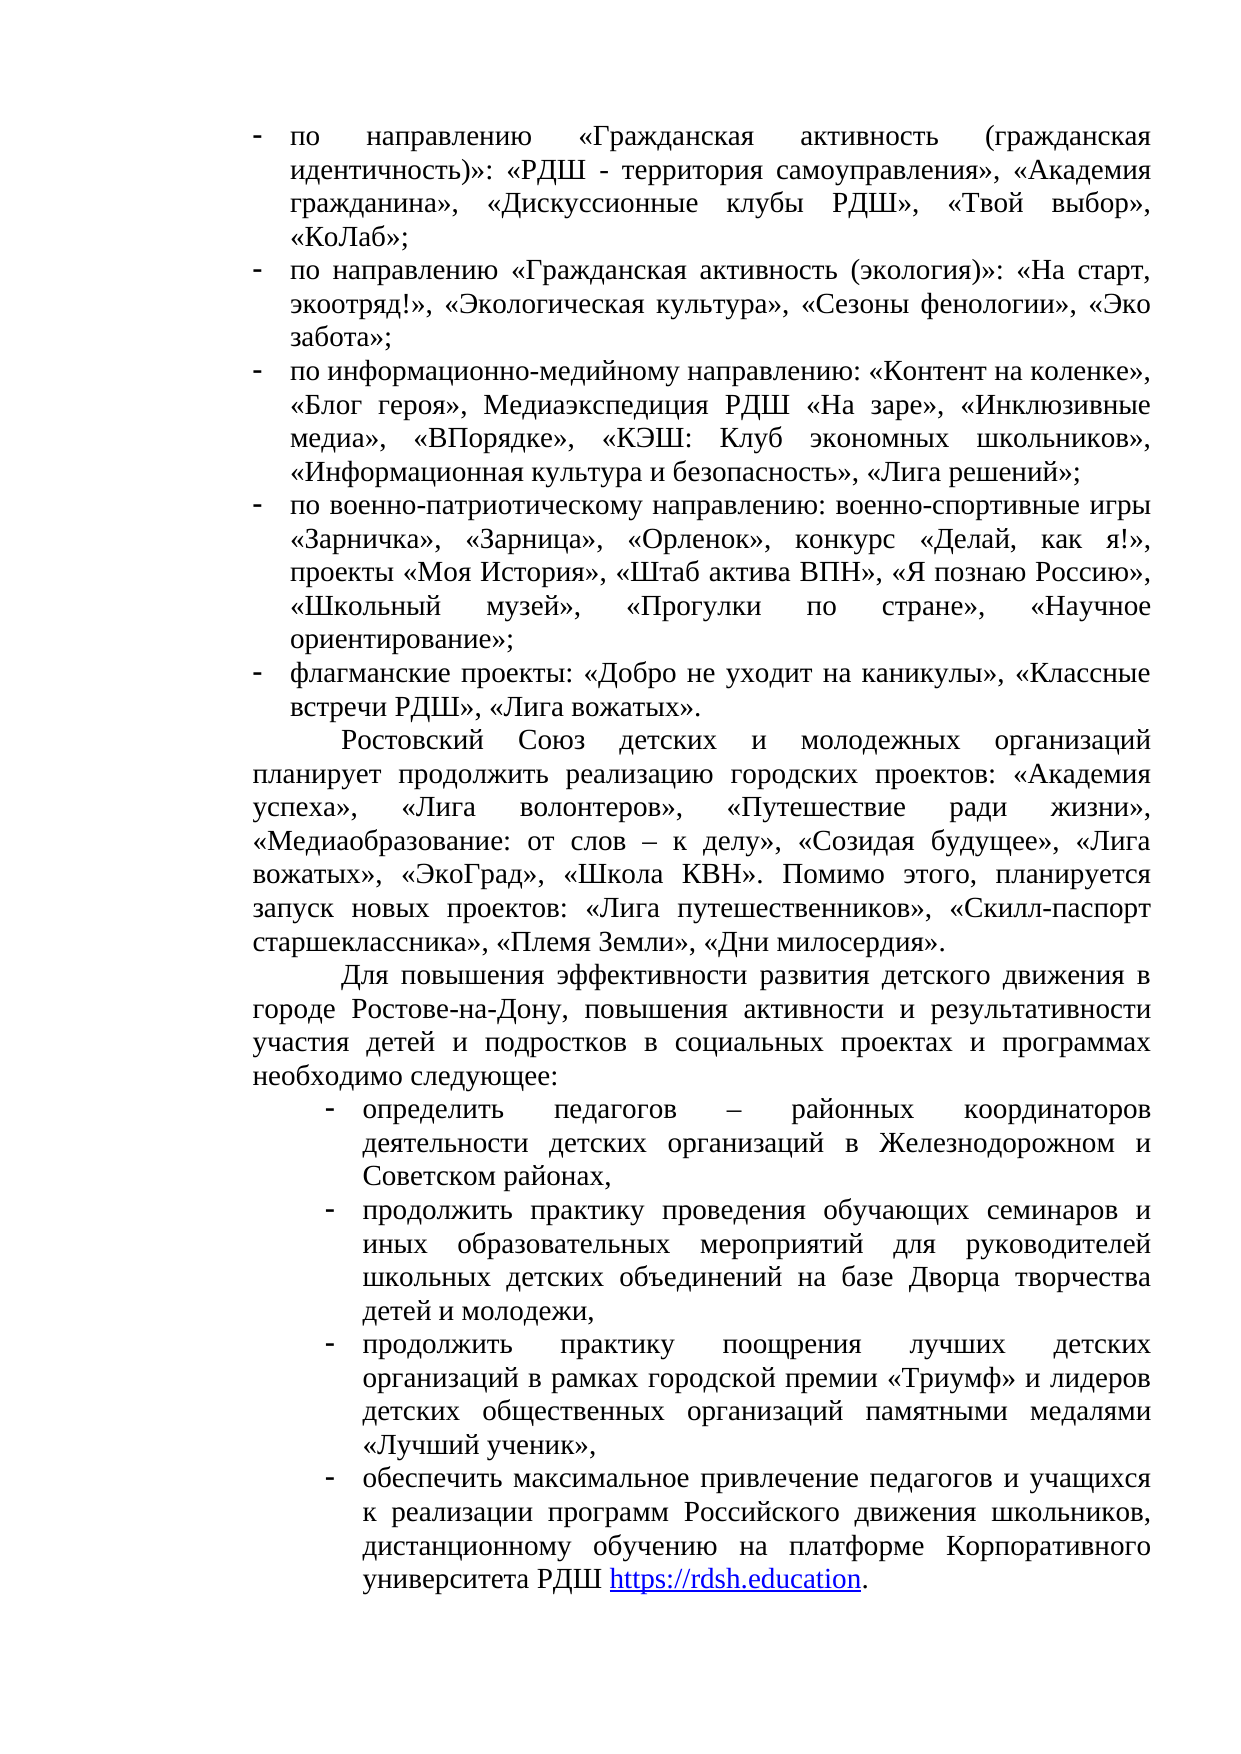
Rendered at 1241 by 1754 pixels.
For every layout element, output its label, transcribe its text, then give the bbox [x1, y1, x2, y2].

list определить педагогов – районных координаторов деятельности детских организаций в Железнодорожном и Советском районах, [325, 1091, 1152, 1192]
list флагманские проекты: «Добро не уходит на каникулы», «Классные встречи РДШ», «Лига вожатых». [252, 655, 1152, 722]
list по направлению «Гражданская активность (гражданская идентичность)»: «РДШ - территория самоуправления», «Академия гражданина», «Дискуссионные клубы РДШ», «Твой выбор», «КоЛаб»; [252, 118, 1152, 252]
list Ростовский Союз детских и молодежных организаций планирует продолжить реализацию городских проектов: «Академия успеха», «Лига волонтеров», «Путешествие ради жизни», «Медиаобразование: от слов – к делу», «Созидая будущее», «Лига вожатых», «ЭкоГрад», «Школа КВН». Помимо этого, планируется запуск новых проектов: «Лига путешественников», «Скилл-паспорт старшеклассника», «Племя Земли», «Дни милосердия». [252, 722, 1152, 957]
list обеспечить максимальное привлечение педагогов и учащихся к реализации программ Российского движения школьников, дистанционному обучению на платформе Корпоративного университета РДШ https://rdsh.education. [325, 1461, 1152, 1595]
list продолжить практику проведения обучающих семинаров и иных образовательных мероприятий для руководителей школьных детских объединений на базе Дворца творчества детей и молодежи, [325, 1192, 1152, 1326]
list по военно-патриотическому направлению: военно-спортивные игры «Зарничка», «Зарница», «Орленок», конкурс «Делай, как я!», проекты «Моя История», «Штаб актива ВПН», «Я познаю Россию», «Школьный музей», «Прогулки по стране», «Научное ориентирование»; [252, 487, 1152, 655]
list Для повышения эффективности развития детского движения в городе Ростове-на-Дону, повышения активности и результативности участия детей и подростков в социальных проектах и программах необходимо следующее: [252, 957, 1152, 1091]
list по информационно-медийному направлению: «Контент на коленке», «Блог героя», Медиаэкспедиция РДШ «На заре», «Инклюзивные медиа», «ВПорядке», «КЭШ: Клуб экономных школьников», «Информационная культура и безопасность», «Лига решений»; [252, 353, 1152, 487]
list по направлению «Гражданская активность (экология)»: «На старт, экоотряд!», «Экологическая культура», «Сезоны фенологии», «Эко забота»; [252, 252, 1152, 353]
list продолжить практику поощрения лучших детских организаций в рамках городской премии «Триумф» и лидеров детских общественных организаций памятными медалями «Лучший ученик», [325, 1326, 1152, 1461]
